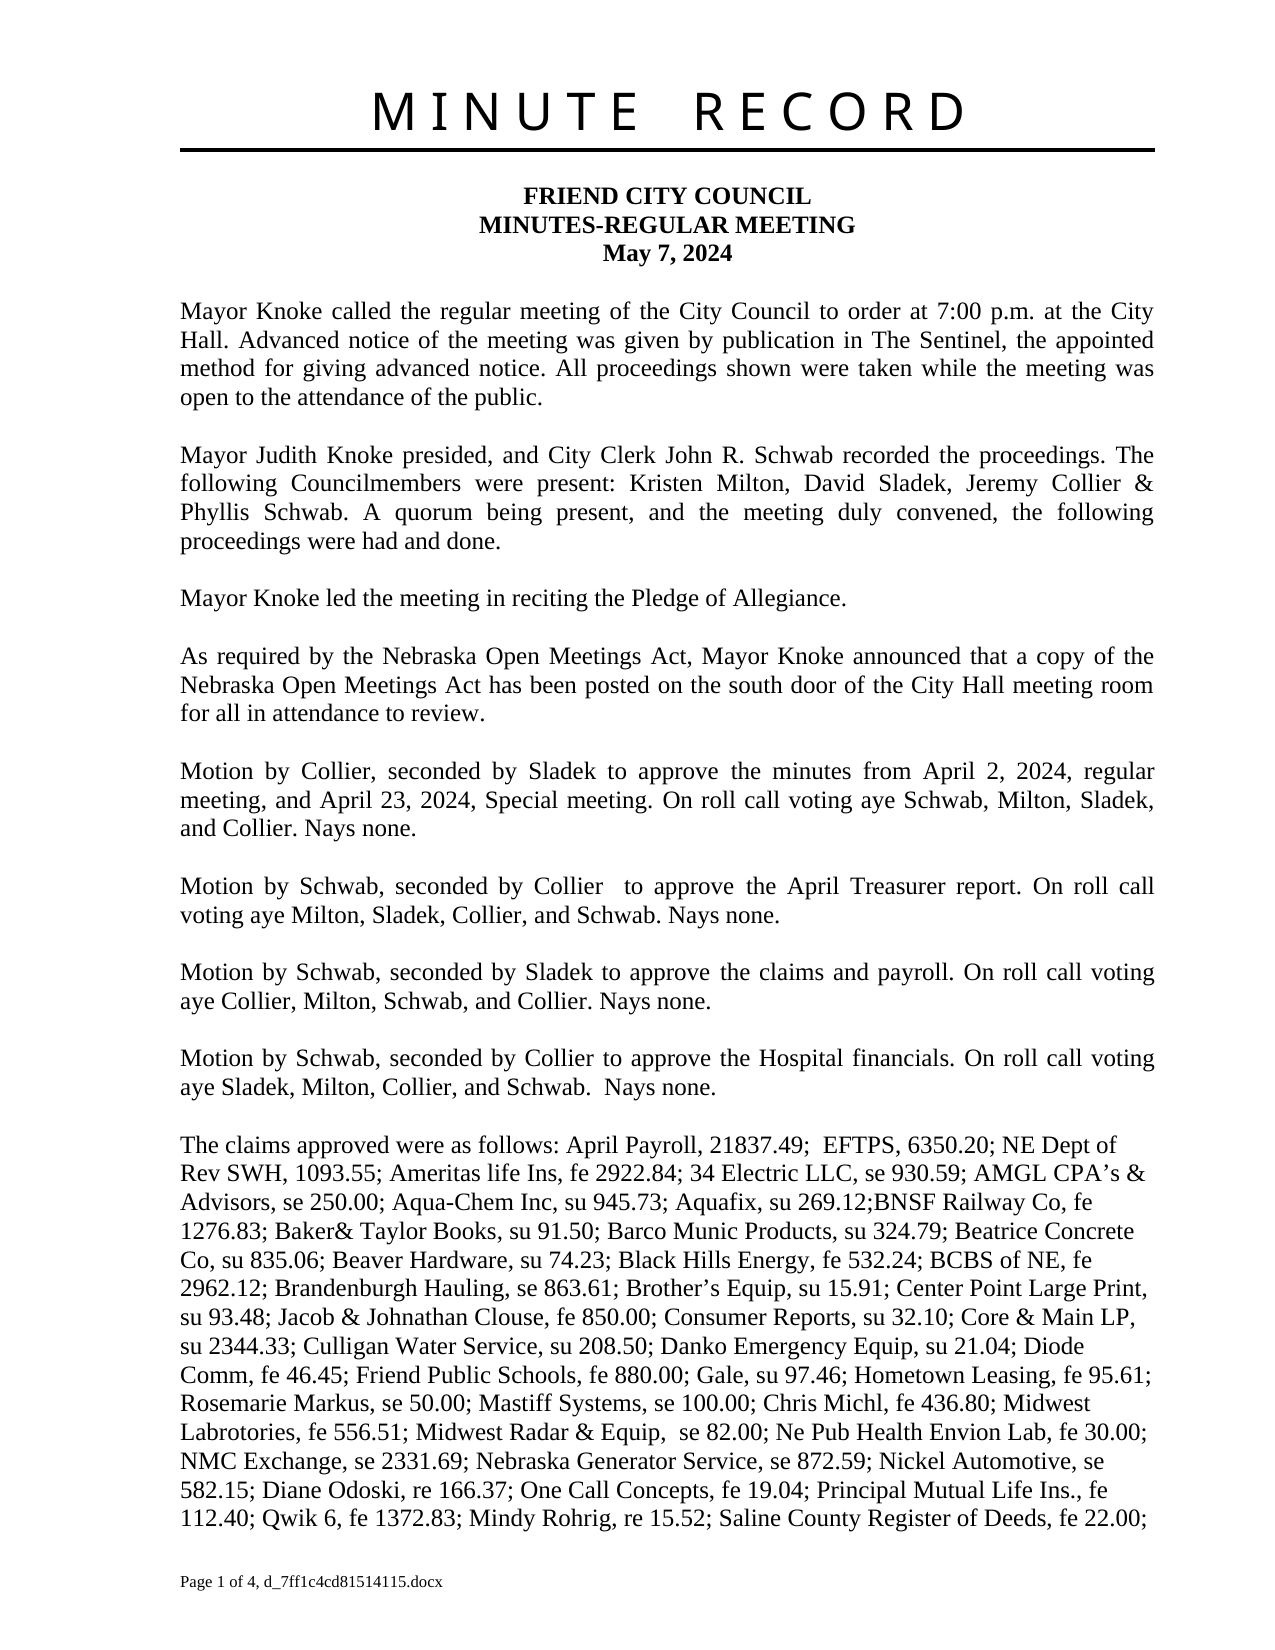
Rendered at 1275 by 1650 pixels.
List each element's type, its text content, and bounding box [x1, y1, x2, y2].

text Motion by Schwab, seconded by Collier to approve the Hospital financials. On roll call voting aye Sladek, Milton, Collier, and Schwab. Nays none. [180, 1043, 1155, 1101]
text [180, 1130, 1155, 1532]
text As required by the Nebraska Open Meetings Act, Mayor Knoke announced that a copy of the Nebraska Open Meetings Act has been posted on the south door of the City Hall meeting room for all in attendance to review. [180, 641, 1155, 727]
text MINUTES-REGULAR MEETING [180, 210, 1155, 238]
text Mayor Knoke called the regular meeting of the City Council to order at 7:00 p.m. at the City Hall. Advanced notice of the meeting was given by publication in The Sentinel, the appointed method for giving advanced notice. All proceedings shown were taken while the meeting was open to the attendance of the public. [180, 296, 1155, 411]
text Mayor Knoke led the meeting in reciting the Pledge of Allegiance. [180, 583, 1155, 612]
text Motion by Schwab, seconded by Collier to approve the April Treasurer report. On roll call voting aye Milton, Sladek, Collier, and Schwab. Nays none. [180, 871, 1155, 928]
text Motion by Collier, seconded by Sladek to approve the minutes from April 2, 2024, regular meeting, and April 23, 2024, Special meeting. On roll call voting aye Schwab, Milton, Sladek, and Collier. Nays none. [180, 756, 1155, 842]
text Motion by Schwab, seconded by Sladek to approve the claims and payroll. On roll call voting aye Collier, Milton, Schwab, and Collier. Nays none. [180, 957, 1155, 1015]
text Mayor Judith Knoke presided, and City Clerk John R. Schwab recorded the proceedings. The following Councilmembers were present: Kristen Milton, David Sladek, Jeremy Collier & Phyllis Schwab. A quorum being present, and the meeting duly convened, the following proceedings were had and done. [180, 440, 1155, 555]
text May 7, 2024 [180, 238, 1155, 267]
text FRIEND CITY COUNCIL [180, 181, 1155, 210]
